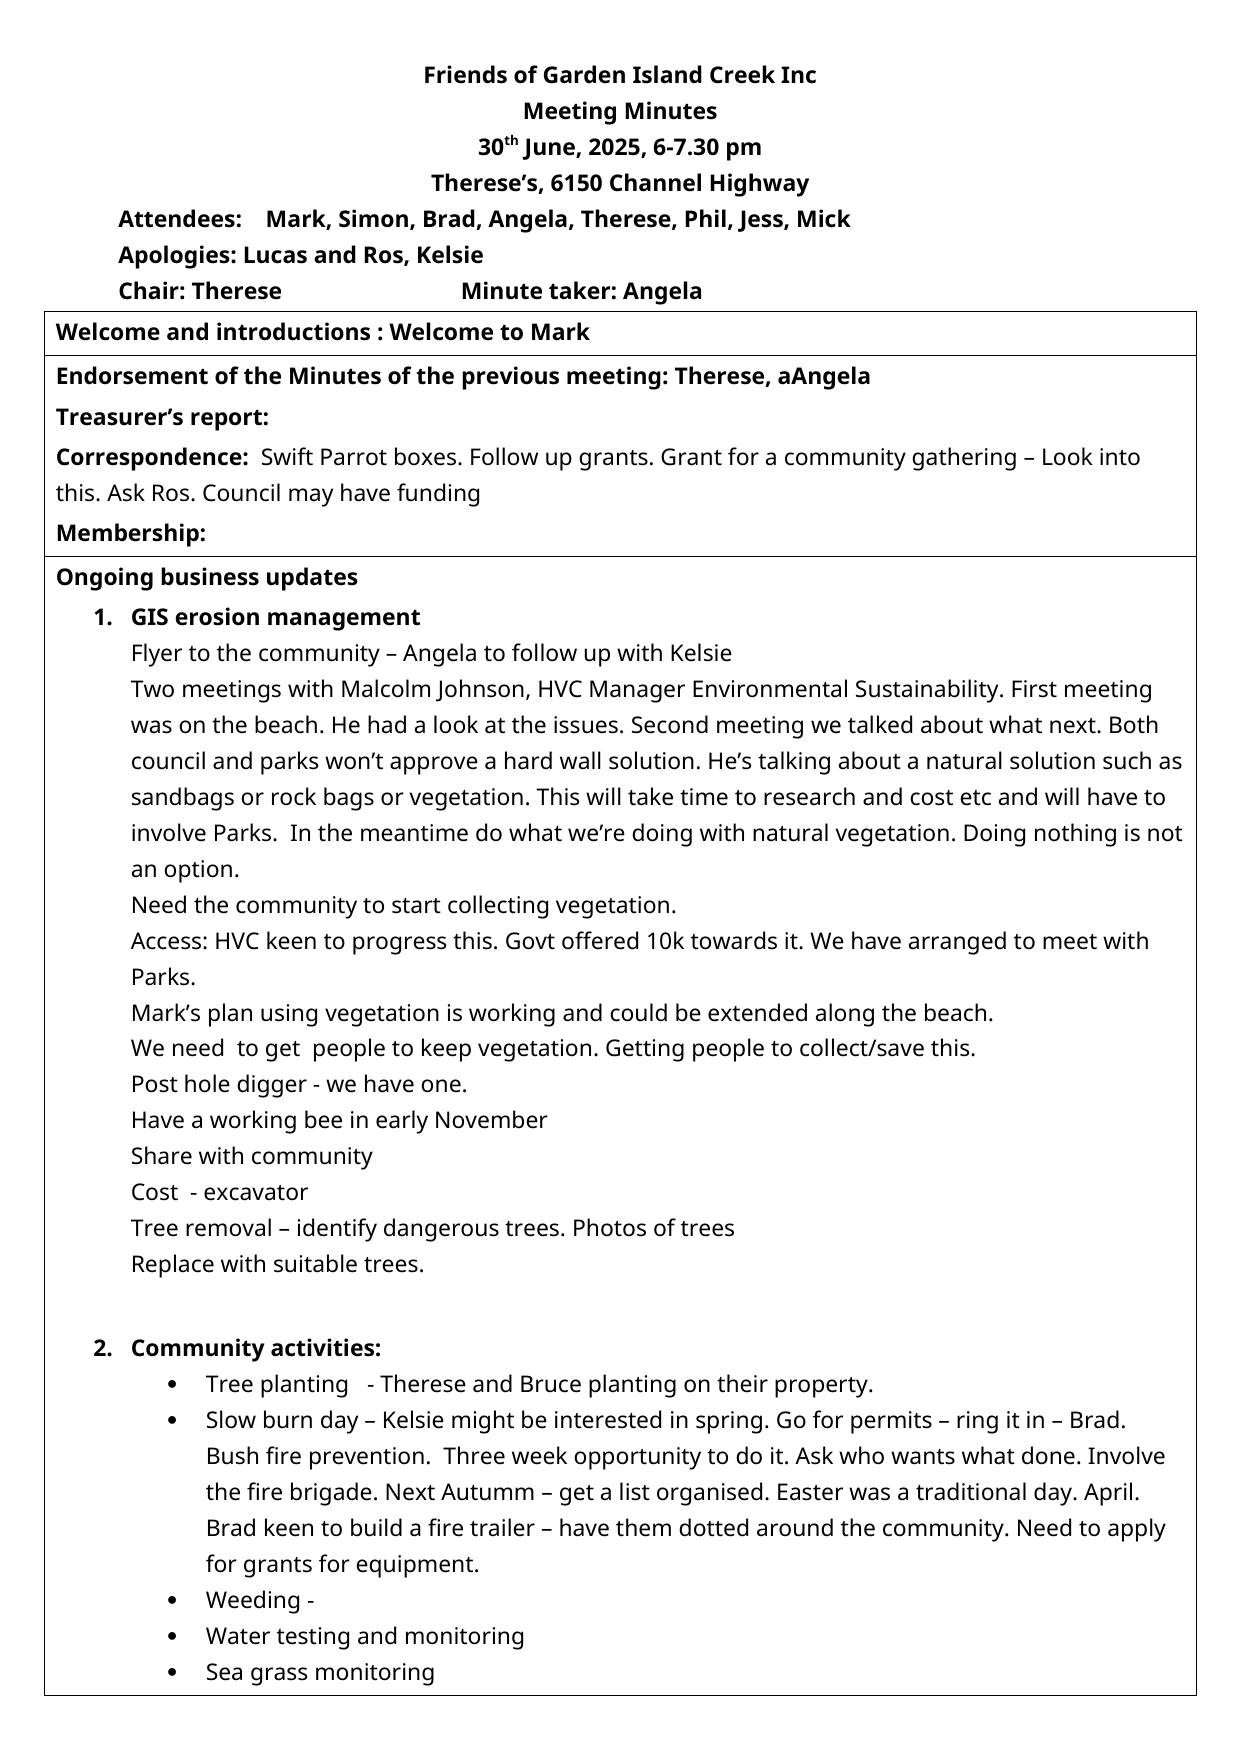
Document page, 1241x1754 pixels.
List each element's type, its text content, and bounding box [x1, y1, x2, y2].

table_header Welcome and introductions : Welcome to Mark [45, 312, 1196, 355]
text 30th June, 2025, 6-7.30 pm [118, 131, 1122, 162]
text Chair: Therese Minute taker: Angela [118, 275, 1122, 306]
text Apologies: Lucas and Ros, Kelsie [118, 239, 1122, 270]
text Meeting Minutes [118, 95, 1122, 126]
table_cell Endorsement of the Minutes of the previous meeting: Therese, aAngela Treasurer’s report: Correspondence: Swift Parrot boxes. Follow up grants. Grant for a community gathering – Look into this. Ask Ros. Council may have funding Membership: [45, 356, 1196, 556]
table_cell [45, 557, 1196, 1695]
text Attendees: Mark, Simon, Brad, Angela, Therese, Phil, Jess, Mick [118, 203, 1122, 234]
text Therese’s, 6150 Channel Highway [118, 167, 1122, 198]
text Friends of Garden Island Creek Inc [118, 59, 1122, 90]
